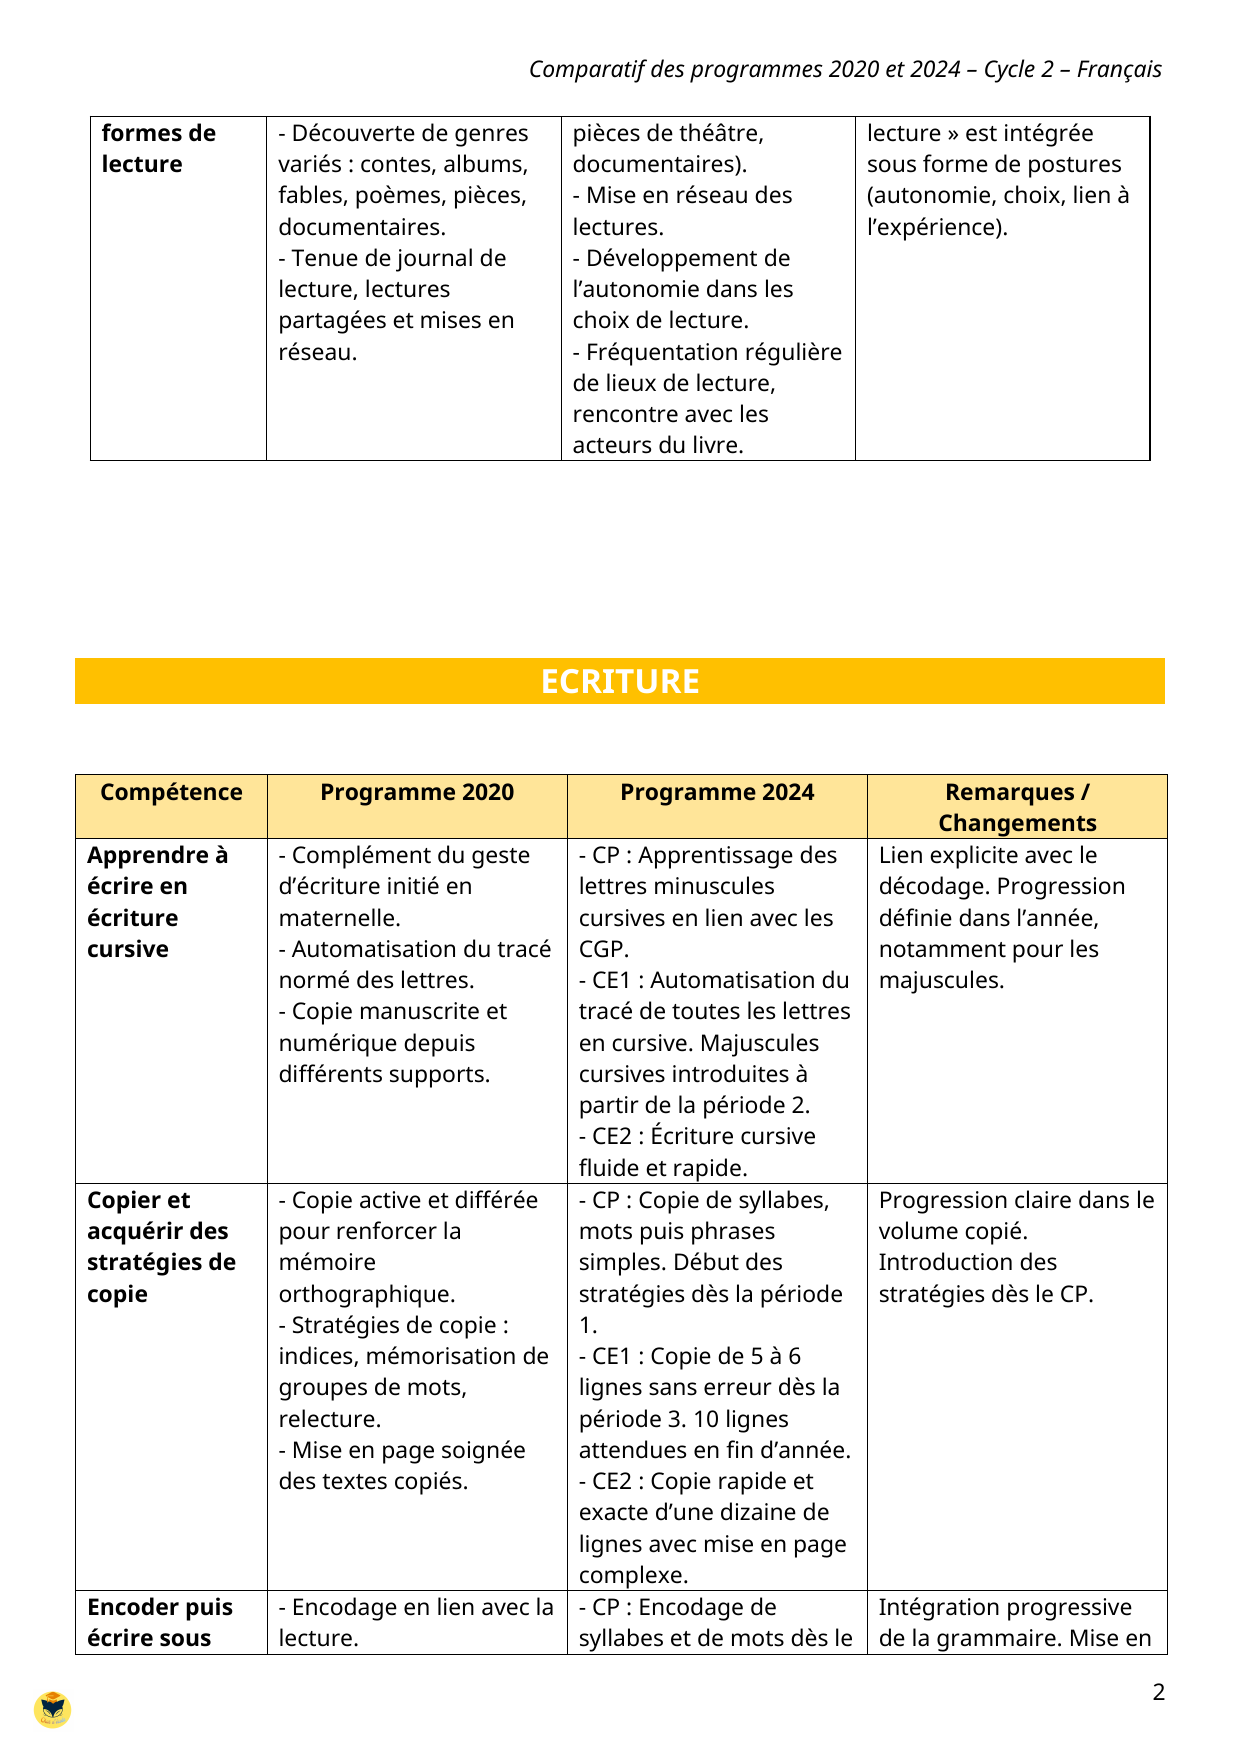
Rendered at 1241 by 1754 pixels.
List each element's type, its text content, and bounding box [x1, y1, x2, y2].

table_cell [268, 1591, 567, 1653]
table_header Remarques / Changements [868, 775, 1167, 838]
text ECRITURE [75, 658, 1165, 704]
table_header Compétence [76, 775, 267, 838]
picture [32, 1689, 75, 1732]
table_cell Apprendre à écrire en écriture cursive [76, 839, 267, 1183]
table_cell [267, 117, 561, 460]
table_cell Progression claire dans le volume copié. Introduction des stratégies dès le CP. [868, 1184, 1167, 1590]
table_header Programme 2024 [568, 775, 867, 838]
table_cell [868, 1591, 1167, 1653]
table_cell - CP : Apprentissage des lettres minuscules cursives en lien avec les CGP. - CE1 : Automatisation du tracé de toutes les lettres en cursive. Majuscules cursives introduites à partir de la période 2. - CE2 : Écriture cursive fluide et rapide. [568, 839, 867, 1183]
table_cell - Complément du geste d’écriture initié en maternelle. - Automatisation du tracé normé des lettres. - Copie manuscrite et numérique depuis différents supports. [268, 839, 567, 1183]
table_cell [856, 117, 1149, 460]
table_cell - Copie active et différée pour renforcer la mémoire orthographique. - Stratégies de copie : indices, mémorisation de groupes de mots, relecture. - Mise en page soignée des textes copiés. [268, 1184, 567, 1590]
table_cell Lien explicite avec le décodage. Progression définie dans l’année, notamment pour les majuscules. [868, 839, 1167, 1183]
table_cell Copier et acquérir des stratégies de copie [76, 1184, 267, 1590]
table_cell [562, 117, 855, 460]
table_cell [91, 117, 266, 460]
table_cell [76, 1591, 267, 1653]
table_cell - CP : Copie de syllabes, mots puis phrases simples. Début des stratégies dès la période 1. - CE1 : Copie de 5 à 6 lignes sans erreur dès la période 3. 10 lignes attendues en fin d’année. - CE2 : Copie rapide et exacte d’une dizaine de lignes avec mise en page complexe. [568, 1184, 867, 1590]
table_header Programme 2020 [268, 775, 567, 838]
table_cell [568, 1591, 867, 1653]
